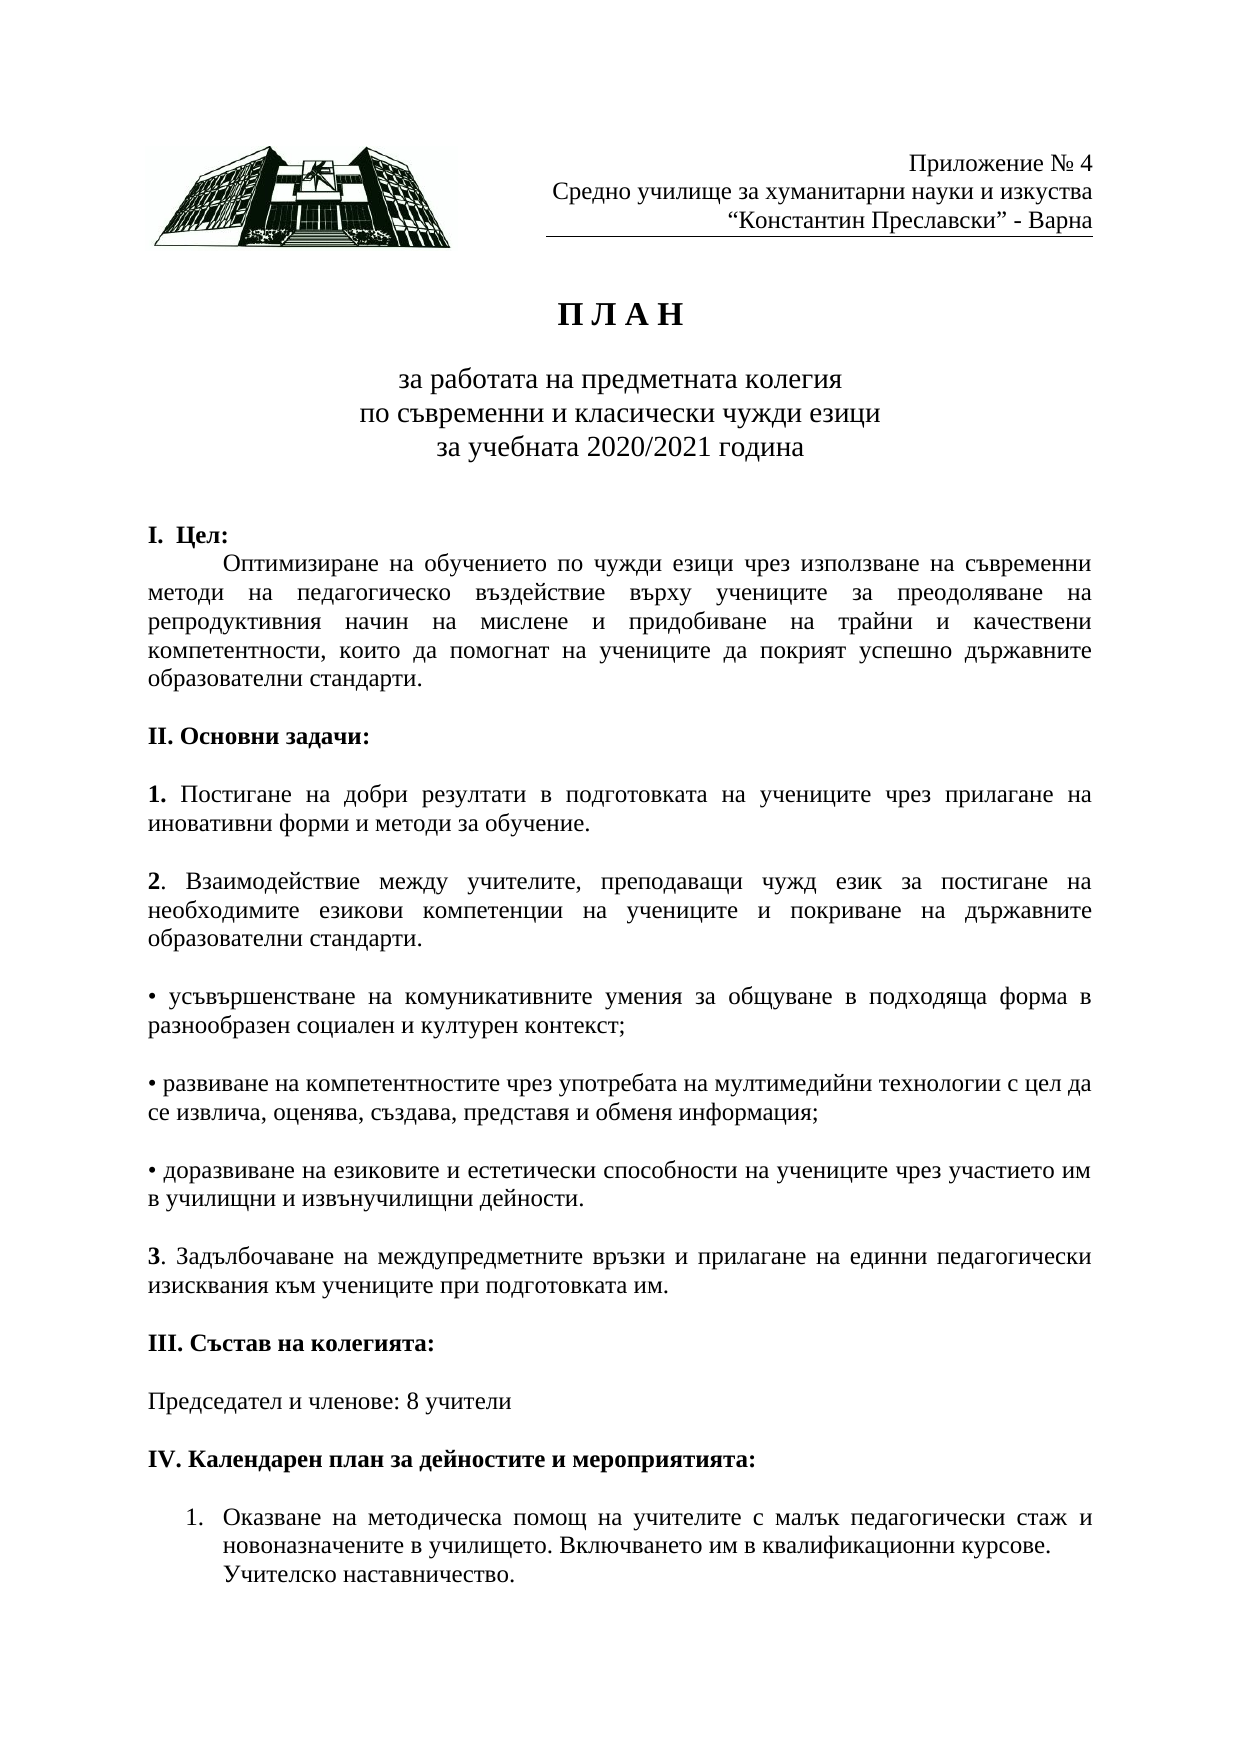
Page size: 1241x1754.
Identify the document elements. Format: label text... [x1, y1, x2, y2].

text по съвременни и класически чужди езици [148, 395, 1093, 429]
text ІV. Календарен план за дейностите и мероприятията: [148, 1444, 1093, 1473]
text • развиване на компетентностите чрез употребата на мултимедийни технологии с цел да се извлича, оценява, създава, представя и обменя информация; [148, 1068, 1093, 1126]
text Председател и членове: 8 учители [148, 1386, 1093, 1415]
text 3. Задълбочаване на междупредметните връзки и прилагане на единни педагогически изисквания към учениците при подготовката им. [148, 1241, 1093, 1299]
text “Константин Преславски” - Варна [546, 205, 1093, 236]
text П Л А Н [148, 294, 1093, 333]
picture [144, 146, 458, 251]
text • доразвиване на езиковите и естетически способности на учениците чрез участието им в училищни и извънучилищни дейности. [148, 1155, 1093, 1212]
text Учителско наставничество. [223, 1559, 1093, 1588]
list Цел: [148, 520, 1093, 548]
text • усъвършенстване на комуникативните умения за общуване в подходяща форма в разнообразен социален и културен контекст; [148, 981, 1093, 1039]
text 2. Взаимодействие между учителите, преподаващи чужд език за постигане на необходимите езикови компетенции на учениците и покриване на държавните образователни стандарти. [148, 866, 1093, 952]
text за учебната 2020/2021 година [148, 429, 1093, 462]
text ІІІ. Състав на колегията: [148, 1328, 1093, 1357]
text Оптимизиране на обучението по чужди езици чрез използване на съвременни методи на педагогическо въздействие върху учениците за преодоляване на репродуктивния начин на мислене и придобиване на трайни и качествени компетентности, които да помогнат на учениците да покрият успешно държавните образователни стандарти. [148, 548, 1093, 692]
list Оказване на методическа помощ на учителите с малък педагогически стаж и новоназначените в училището. Включването им в квалификационни курсове. [185, 1502, 1093, 1559]
text 1. Постигане на добри резултати в подготовката на учениците чрез прилагане на иновативни форми и методи за обучение. [148, 779, 1093, 837]
text Приложение № 4 [192, 148, 1093, 176]
text ІІ. Основни задачи: [148, 721, 1093, 750]
text Средно училище за хуманитарни науки и изкуства [192, 176, 1093, 205]
text за работата на предметната колегия [148, 362, 1093, 395]
